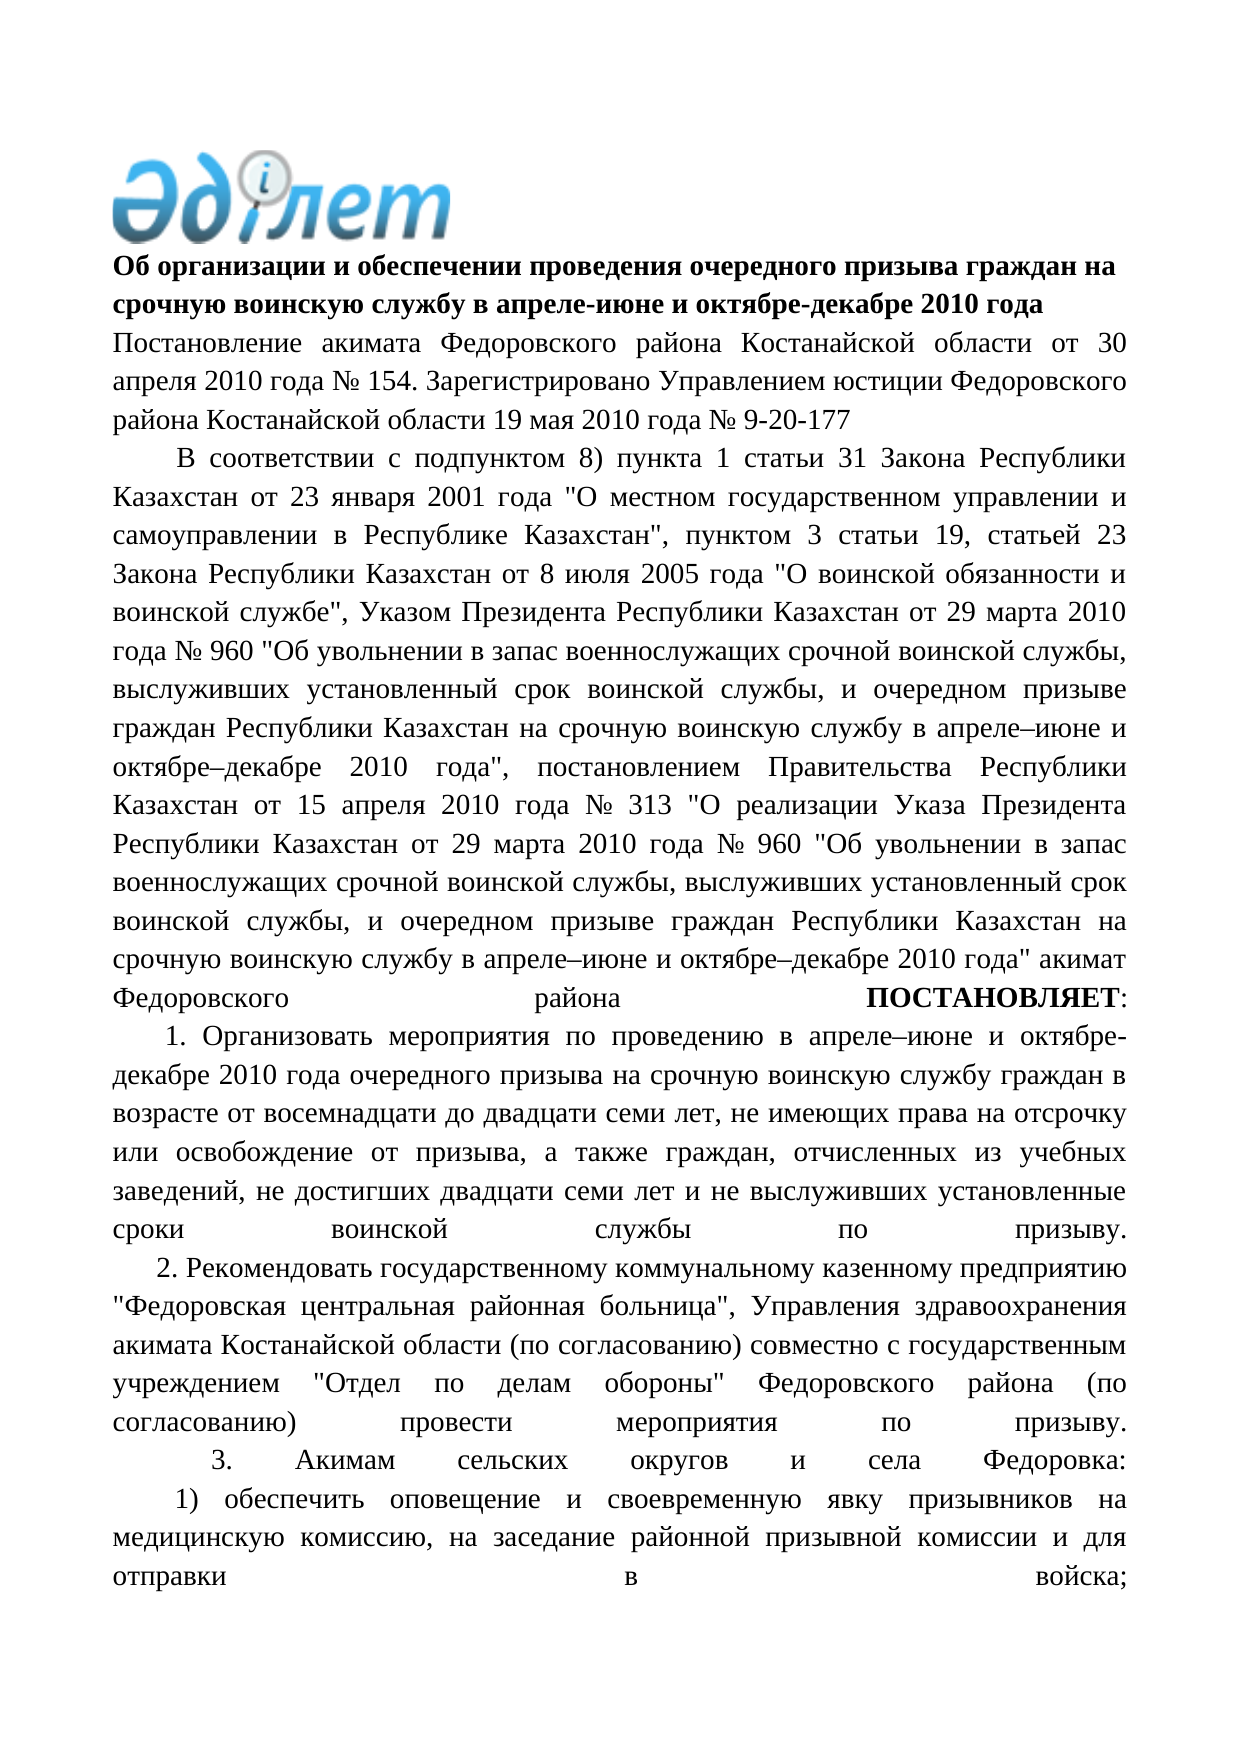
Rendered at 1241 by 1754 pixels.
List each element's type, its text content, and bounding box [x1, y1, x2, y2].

text Об организации и обеспечении проведения очередного призыва граждан на срочную воинскую службу в апреле-июне и октябре-декабре 2010 года [112, 248, 1128, 320]
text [112, 440, 1128, 1592]
picture [112, 150, 451, 244]
text Постановление акимата Федоровского района Костанайской области от 30 апреля 2010 года № 154. Зарегистрировано Управлением юстиции Федоровского района Костанайской области 19 мая 2010 года № 9-20-177 [112, 325, 1128, 435]
